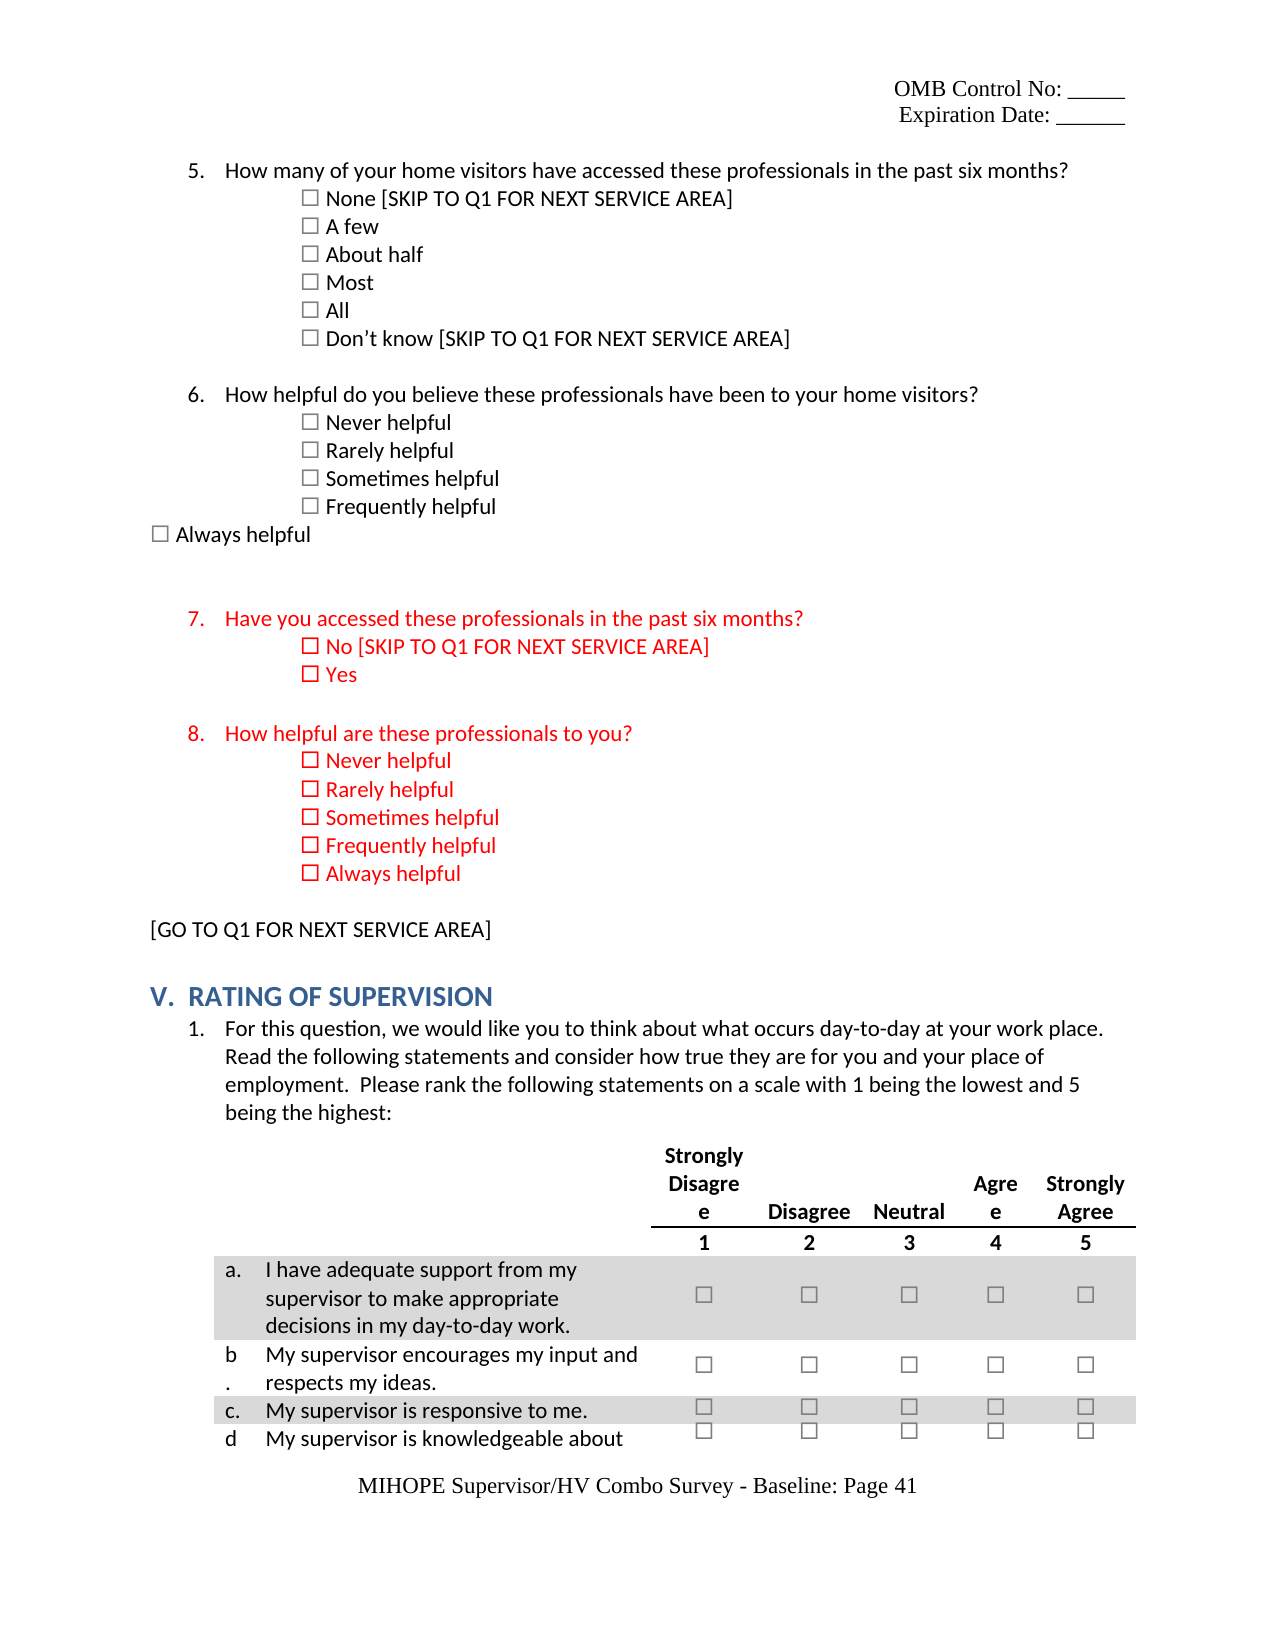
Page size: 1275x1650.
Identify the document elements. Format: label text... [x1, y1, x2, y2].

text Never helpful [300, 408, 1125, 436]
text About half [300, 240, 1125, 268]
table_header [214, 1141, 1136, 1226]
text V. RATING OF SUPERVISION [150, 978, 1125, 1014]
text Yes [300, 660, 1125, 688]
text Frequently helpful [300, 492, 1125, 520]
list How helpful are these professionals to you? [187, 719, 1125, 747]
text Always helpful [150, 520, 1125, 576]
text None [SKIP TO Q1 FOR NEXT SERVICE AREA] [300, 184, 1125, 212]
list How helpful do you believe these professionals have been to your home visitors? [187, 380, 1125, 408]
text [GO TO Q1 FOR NEXT SERVICE AREA] [150, 915, 1125, 943]
text All [300, 296, 1125, 324]
text A few [300, 212, 1125, 240]
list Have you accessed these professionals in the past six months? [187, 604, 1125, 632]
text Don’t know [SKIP TO Q1 FOR NEXT SERVICE AREA] [300, 324, 1125, 352]
text Rarely helpful [300, 436, 1125, 464]
text Never helpful [300, 747, 1125, 775]
text Sometimes helpful [300, 803, 1125, 831]
text Always helpful [300, 859, 1125, 887]
text No [SKIP TO Q1 FOR NEXT SERVICE AREA] [300, 632, 1125, 660]
text Frequently helpful [300, 831, 1125, 859]
text Rarely helpful [300, 775, 1125, 803]
list How many of your home visitors have accessed these professionals in the past six months? [187, 156, 1125, 184]
text Sometimes helpful [300, 464, 1125, 492]
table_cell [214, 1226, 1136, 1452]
list For this question, we would like you to think about what occurs day-to-day at your work place. Read the following statements and consider how true they are for you and your place of employment. Please rank the following statements on a scale with 1 being the lowest and 5 being the highest: [187, 1014, 1125, 1126]
text Most [300, 268, 1125, 296]
